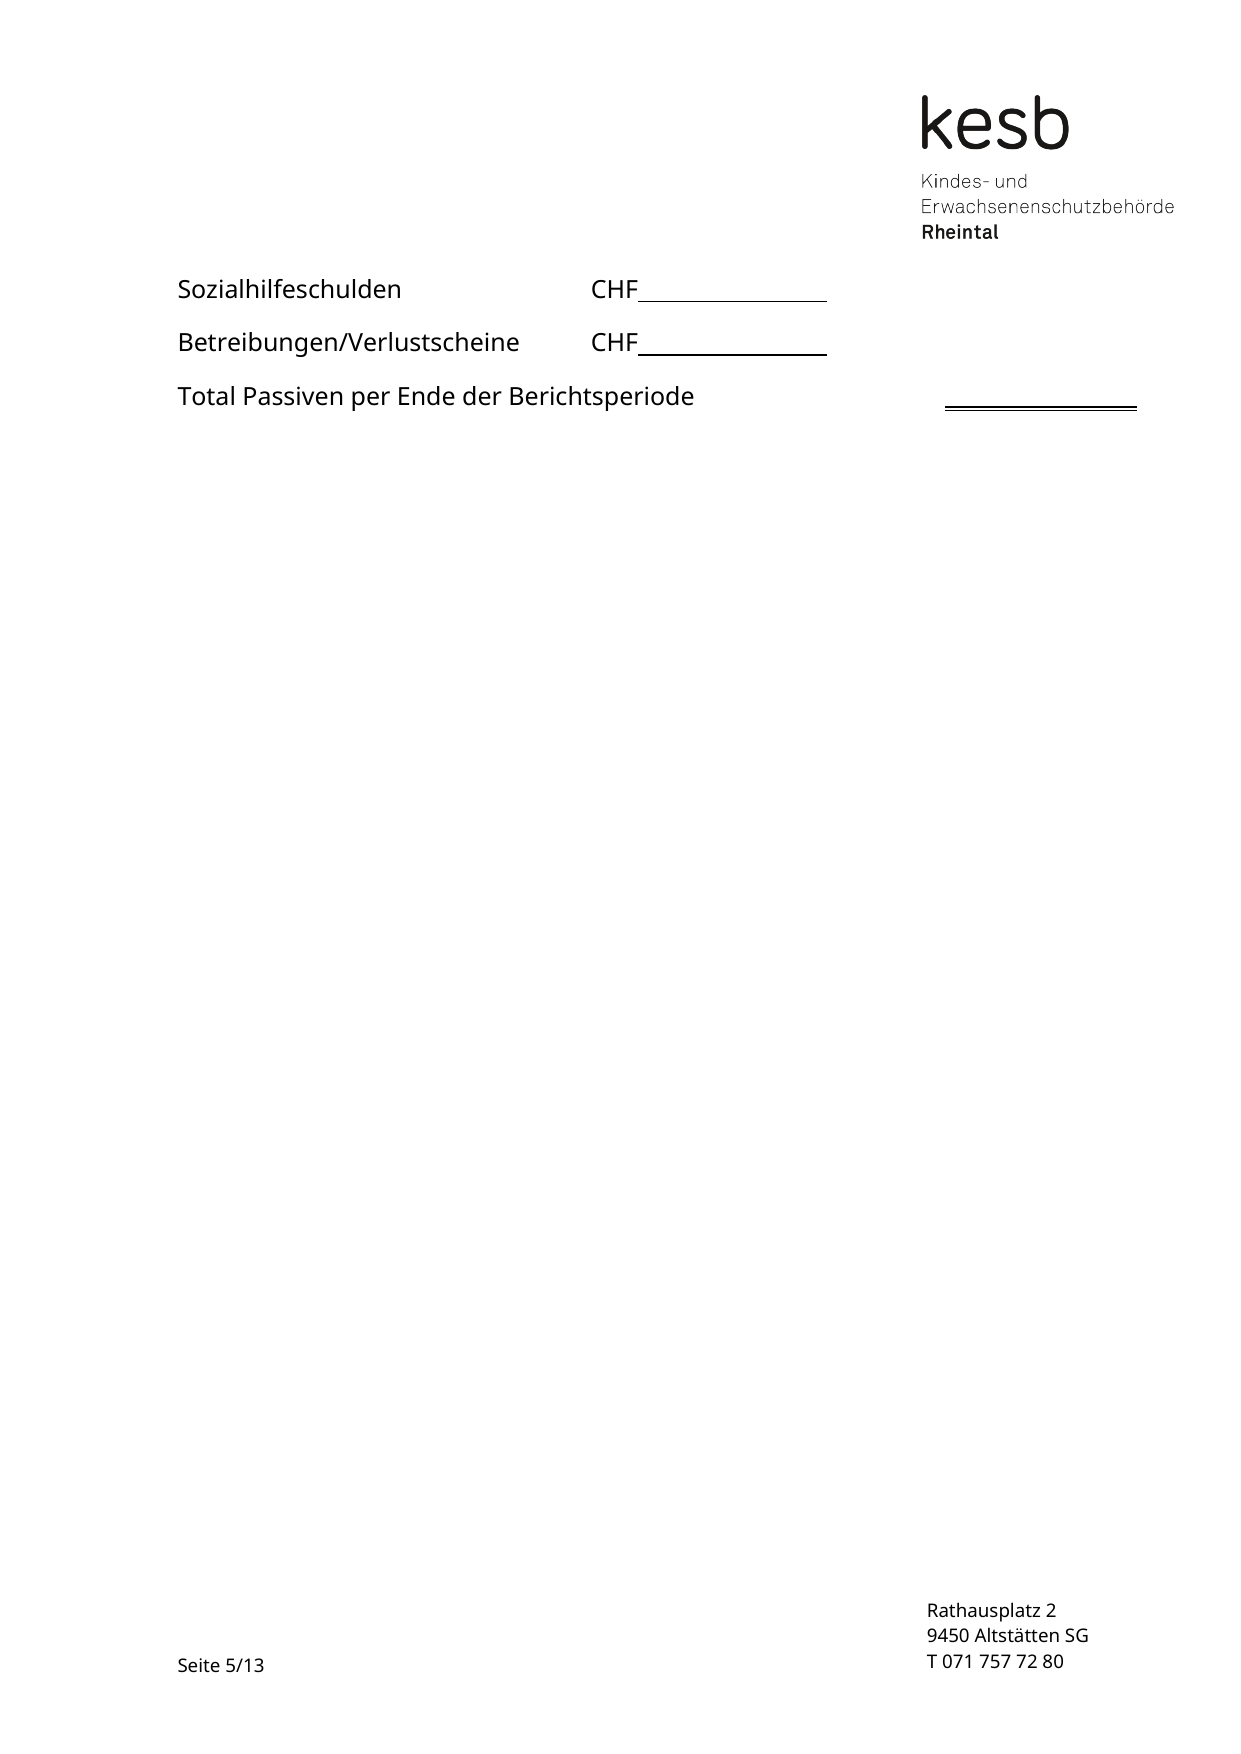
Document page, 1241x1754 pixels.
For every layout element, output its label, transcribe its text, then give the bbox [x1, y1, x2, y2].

text Total Passiven per Ende der Berichtsperiode [177, 378, 1152, 412]
picture [898, 76, 1197, 257]
text Betreibungen/Verlustscheine CHF [177, 325, 1152, 359]
text Sozialhilfeschulden CHF [177, 272, 1152, 306]
